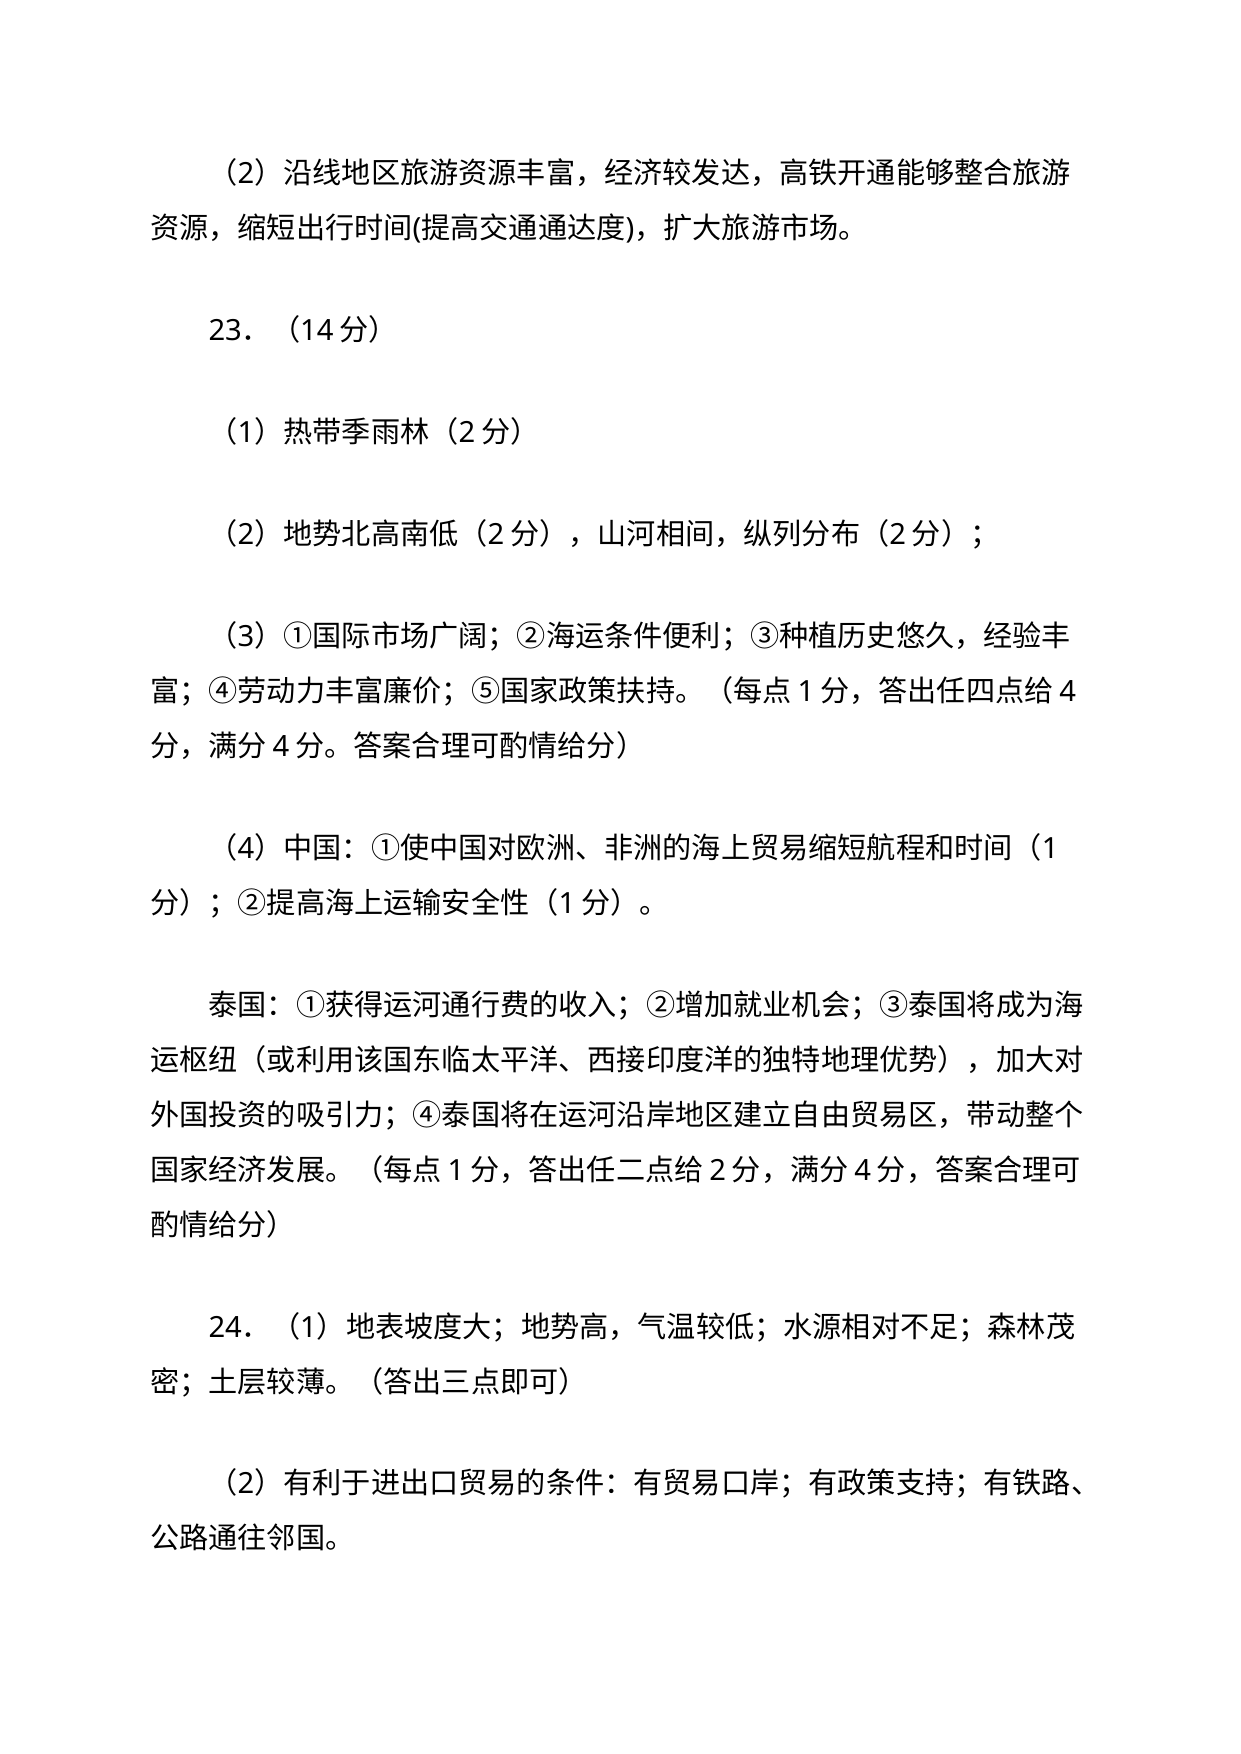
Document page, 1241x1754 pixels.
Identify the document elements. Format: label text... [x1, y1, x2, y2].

text （2）沿线地区旅游资源丰富，经济较发达，高铁开通能够整合旅游资源，缩短出行时间(提高交通通达度)，扩大旅游市场。 [150, 150, 1090, 247]
text （4）中国：①使中国对欧洲、非洲的海上贸易缩短航程和时间（1分）；②提高海上运输安全性（1分）。 [150, 825, 1090, 922]
text 泰国：①获得运河通行费的收入；②增加就业机会；③泰国将成为海运枢纽（或利用该国东临太平洋、西接印度洋的独特地理优势），加大对外国投资的吸引力；④泰国将在运河沿岸地区建立自由贸易区，带动整个国家经济发展。（每点1分，答出任二点给2分，满分4分，答案合理可酌情给分） [150, 982, 1090, 1244]
text （2）有利于进出口贸易的条件：有贸易口岸；有政策支持；有铁路、公路通往邻国。 [150, 1460, 1090, 1557]
text 23．（14分） [150, 307, 1090, 349]
text （1）热带季雨林（2分） [150, 409, 1090, 451]
text 24．（1）地表坡度大；地势高，气温较低；水源相对不足；森林茂密；土层较薄。（答出三点即可） [150, 1303, 1090, 1401]
text （2）地势北高南低（2分），山河相间，纵列分布（2分）； [150, 511, 1090, 553]
text （3）①国际市场广阔；②海运条件便利；③种植历史悠久，经验丰富；④劳动力丰富廉价；⑤国家政策扶持。（每点1分，答出任四点给4分，满分4分。答案合理可酌情给分） [150, 613, 1090, 765]
